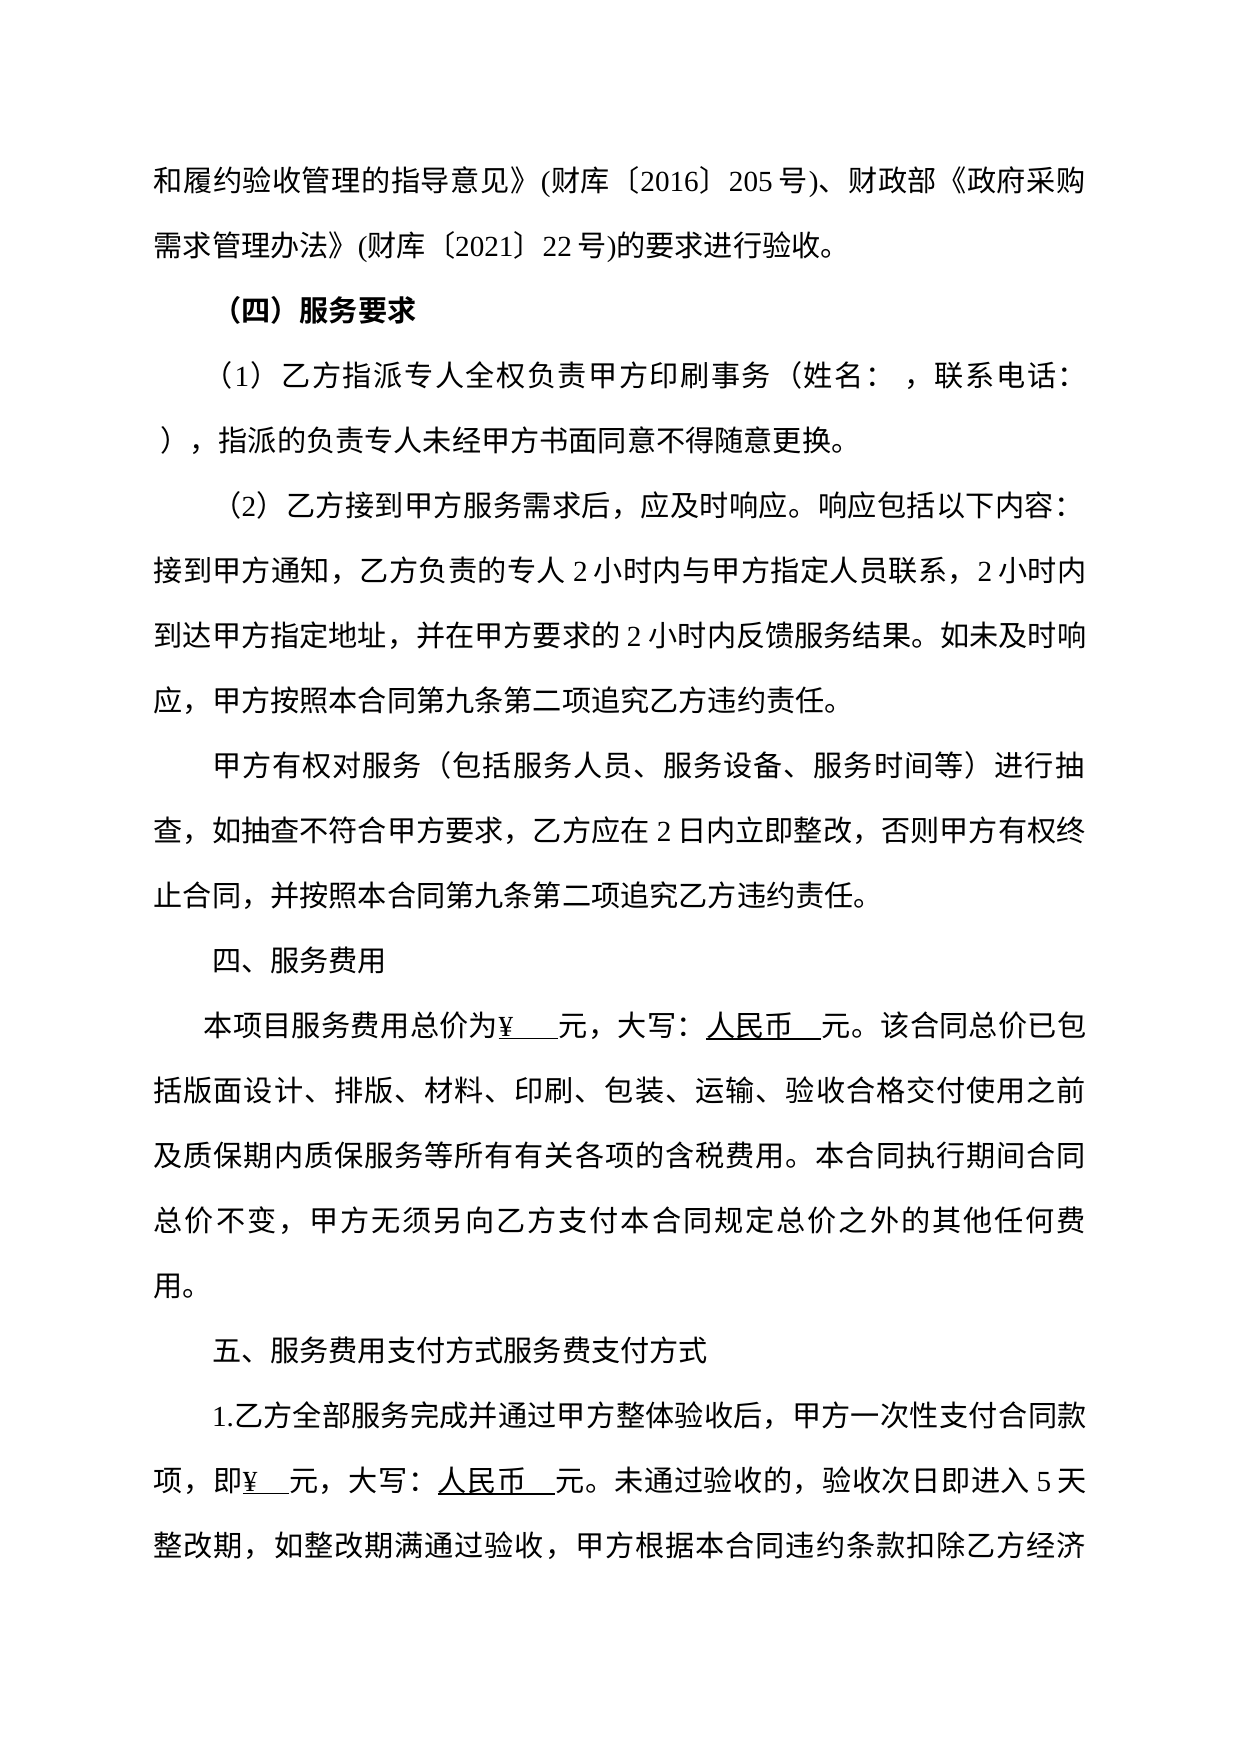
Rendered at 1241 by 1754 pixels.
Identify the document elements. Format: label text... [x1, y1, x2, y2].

text 五、服务费用支付方式服务费支付方式 [153, 1316, 1087, 1381]
text 甲方有权对服务（包括服务人员、服务设备、服务时间等）进行抽查，如抽查不符合甲方要求，乙方应在2日内立即整改，否则甲方有权终止合同，并按照本合同第九条第二项追究乙方违约责任。 [153, 731, 1087, 926]
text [153, 1381, 1087, 1576]
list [153, 146, 1087, 276]
text 本项目服务费用总价为¥ 元，大写：人民币 元。该合同总价已包括版面设计、排版、材料、印刷、包装、运输、验收合格交付使用之前及质保期内质保服务等所有有关各项的含税费用。本合同执行期间合同总价不变，甲方无须另向乙方支付本合同规定总价之外的其他任何费用。 [153, 991, 1087, 1316]
text （1）乙方指派专人全权负责甲方印刷事务（姓名： ，联系电话： ），指派的负责专人未经甲方书面同意不得随意更换。 [153, 341, 1087, 471]
text （四）服务要求 [153, 276, 1087, 341]
text （2）乙方接到甲方服务需求后，应及时响应。响应包括以下内容：接到甲方通知，乙方负责的专人2小时内与甲方指定人员联系，2小时内到达甲方指定地址，并在甲方要求的2 小时内反馈服务结果。如未及时响应，甲方按照本合同第九条第二项追究乙方违约责任。 [153, 471, 1087, 731]
text 四、服务费用 [153, 926, 1087, 991]
